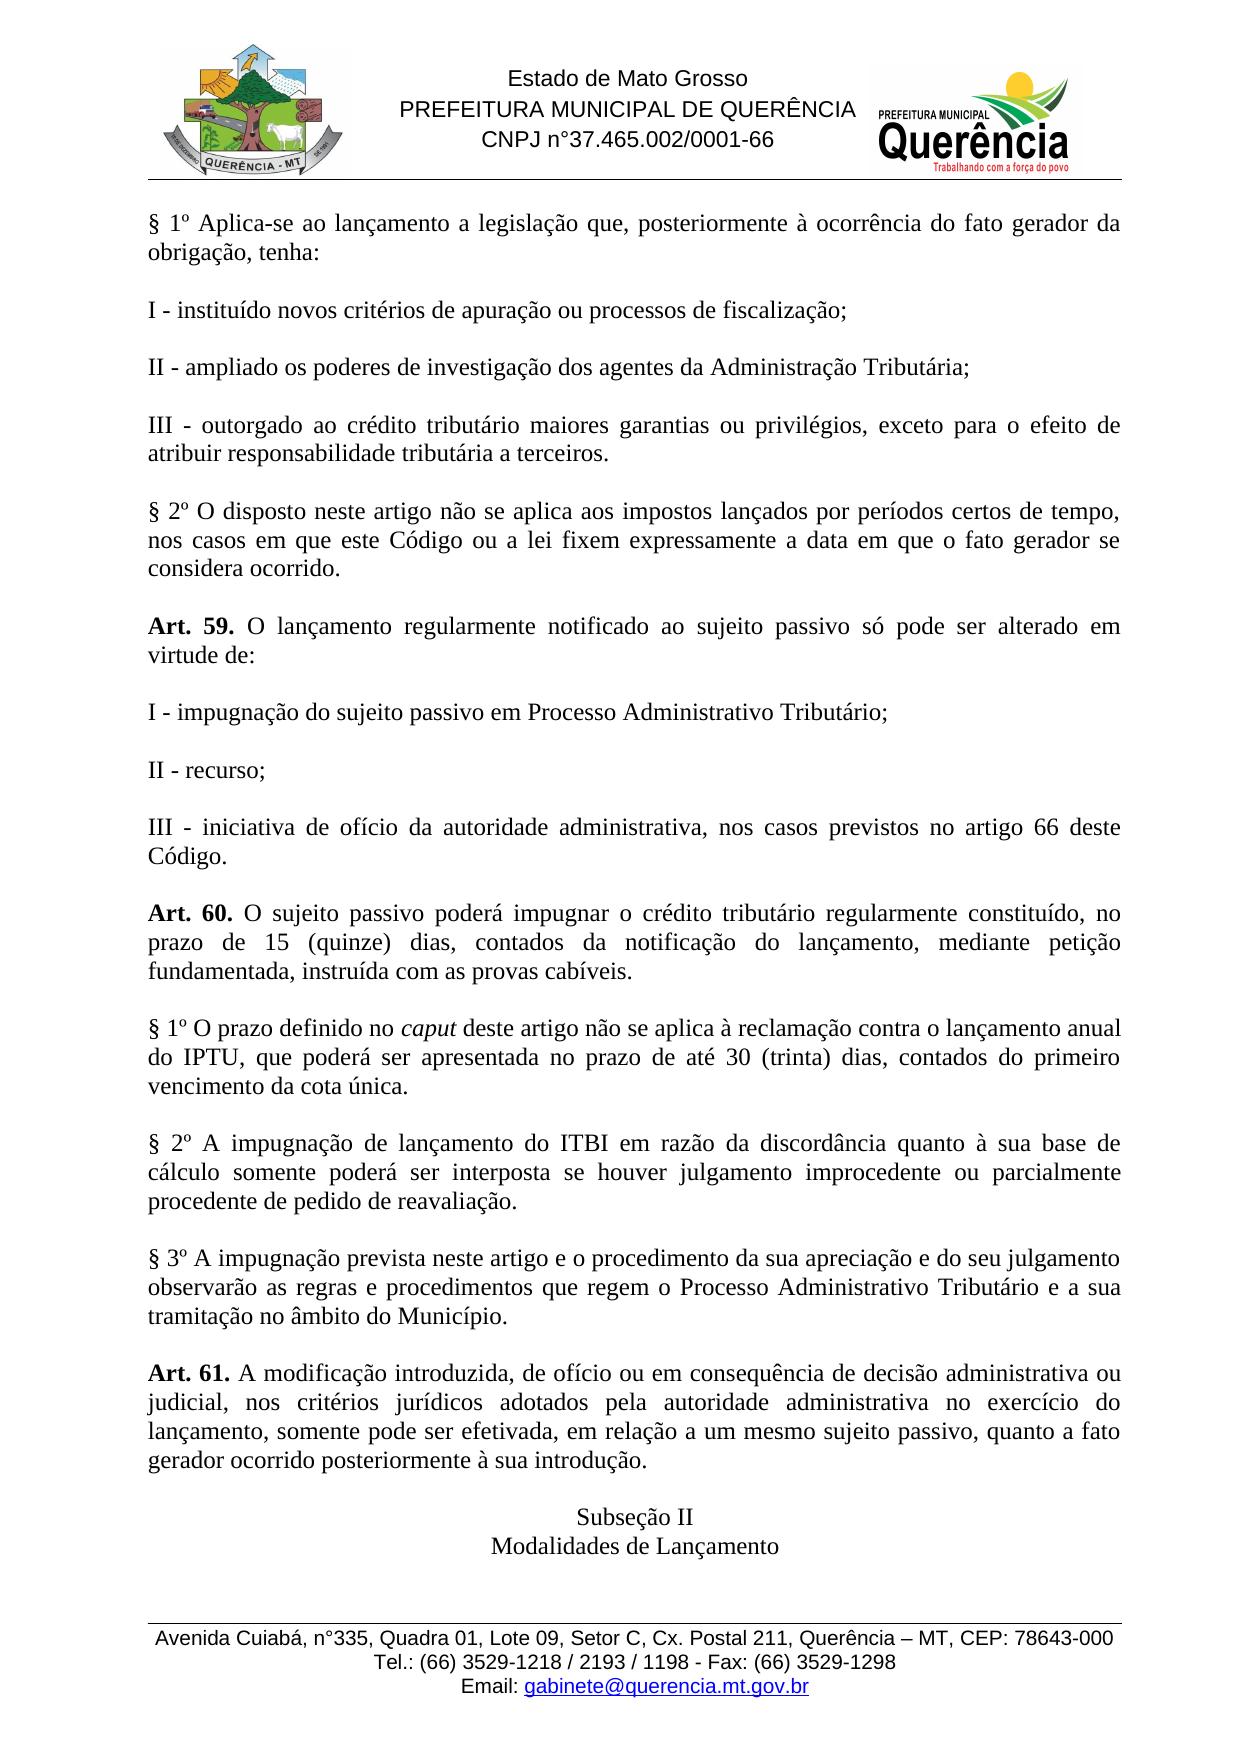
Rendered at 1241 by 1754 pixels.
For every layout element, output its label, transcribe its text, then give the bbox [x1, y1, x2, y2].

text I - instituído novos critérios de apuração ou processos de fiscalização; [148, 295, 1122, 323]
text § 2º A impugnação de lançamento do ITBI em razão da discordância quanto à sua base de cálculo somente poderá ser interposta se houver julgamento improcedente ou parcialmente procedente de pedido de reavaliação. [148, 1128, 1122, 1215]
text § 1º O prazo definido no caput deste artigo não se aplica à reclamação contra o lançamento anual do IPTU, que poderá ser apresentada no prazo de até 30 (trinta) dias, contados do primeiro vencimento da cota única. [148, 1013, 1122, 1100]
text § 1º Aplica-se ao lançamento a legislação que, posteriormente à ocorrência do fato gerador da obrigação, tenha: [148, 208, 1122, 266]
text Subseção II [148, 1502, 1122, 1531]
text § 3º A impugnação prevista neste artigo e o procedimento da sua apreciação e do seu julgamento observarão as regras e procedimentos que regem o Processo Administrativo Tributário e a sua tramitação no âmbito do Município. [148, 1243, 1122, 1330]
text § 2º O disposto neste artigo não se aplica aos impostos lançados por períodos certos de tempo, nos casos em que este Código ou a lei fixem expressamente a data em que o fato gerador se considera ocorrido. [148, 496, 1122, 582]
text Art. 59. O lançamento regularmente notificado ao sujeito passivo só pode ser alterado em virtude de: [148, 611, 1122, 668]
text I - impugnação do sujeito passivo em Processo Administrativo Tributário; [148, 697, 1122, 726]
picture [158, 44, 354, 179]
text Modalidades de Lançamento [148, 1531, 1122, 1560]
text II - ampliado os poderes de investigação dos agentes da Administração Tributária; [148, 352, 1122, 381]
text Art. 60. O sujeito passivo poderá impugnar o crédito tributário regularmente constituído, no prazo de 15 (quinze) dias, contados da notificação do lançamento, mediante petição fundamentada, instruída com as provas cabíveis. [148, 898, 1122, 985]
text Art. 61. A modificação introduzida, de ofício ou em consequência de decisão administrativa ou judicial, nos critérios jurídicos adotados pela autoridade administrativa no exercício do lançamento, somente pode ser efetivada, em relação a um mesmo sujeito passivo, quanto a fato gerador ocorrido posteriormente à sua introdução. [148, 1358, 1122, 1473]
text III - outorgado ao crédito tributário maiores garantias ou privilégios, exceto para o efeito de atribuir responsabilidade tributária a terceiros. [148, 410, 1122, 467]
text II - recurso; [148, 755, 1122, 783]
text III - iniciativa de ofício da autoridade administrativa, nos casos previstos no artigo 66 deste Código. [148, 812, 1122, 870]
picture [867, 64, 1084, 179]
